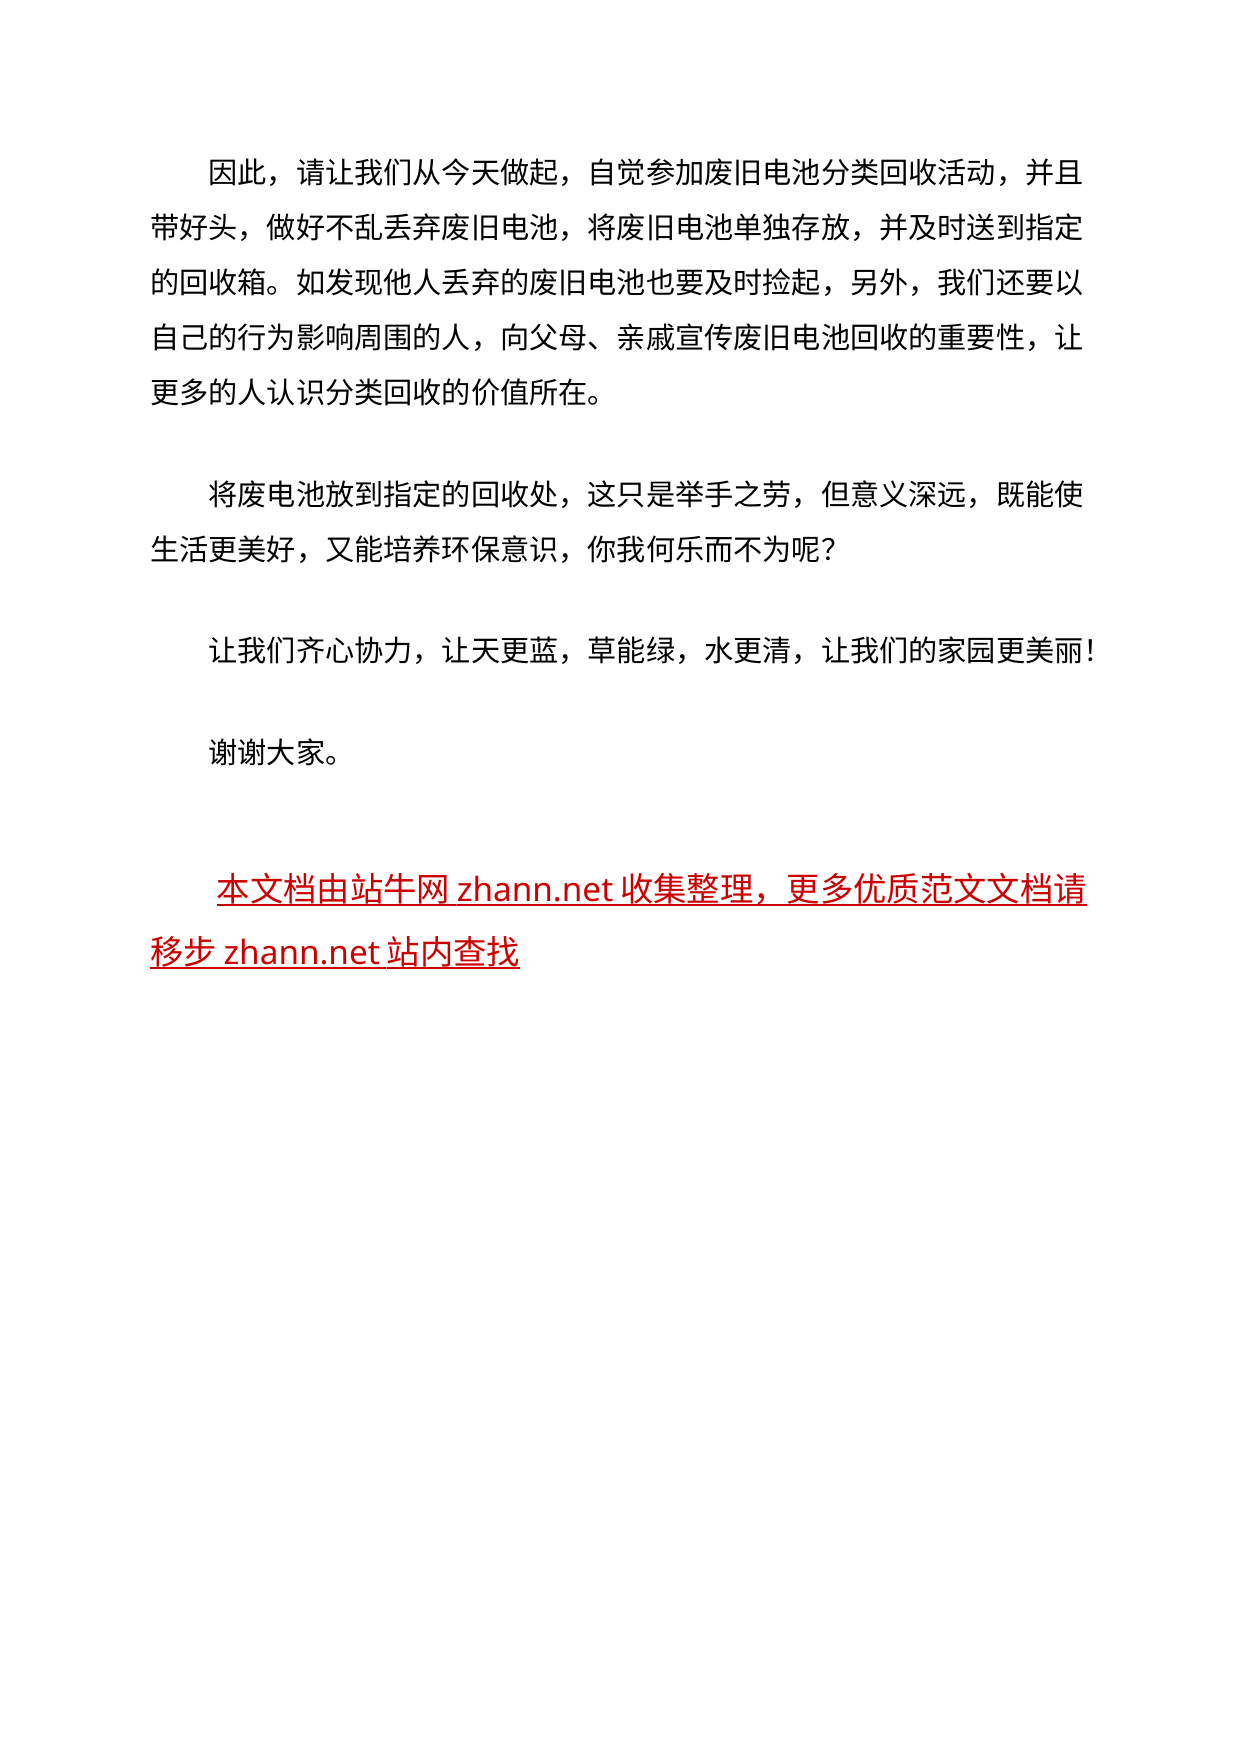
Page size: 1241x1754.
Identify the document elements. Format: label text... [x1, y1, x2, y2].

text 让我们齐心协力，让天更蓝，草能绿，水更清，让我们的家园更美丽！ [150, 628, 1090, 670]
text 因此，请让我们从今天做起，自觉参加废旧电池分类回收活动，并且带好头，做好不乱丢弃废旧电池，将废旧电池单独存放，并及时送到指定的回收箱。如发现他人丢弃的废旧电池也要及时捡起，另外，我们还要以自己的行为影响周围的人，向父母、亲戚宣传废旧电池回收的重要性，让更多的人认识分类回收的价值所在。 [150, 150, 1090, 412]
text 本文档由站牛网zhann.net收集整理，更多优质范文文档请移步zhann.net站内查找 [150, 863, 1090, 974]
text 谢谢大家。 [150, 730, 1090, 772]
text 将废电池放到指定的回收处，这只是举手之劳，但意义深远，既能使生活更美好，又能培养环保意识，你我何乐而不为呢？ [150, 471, 1090, 568]
